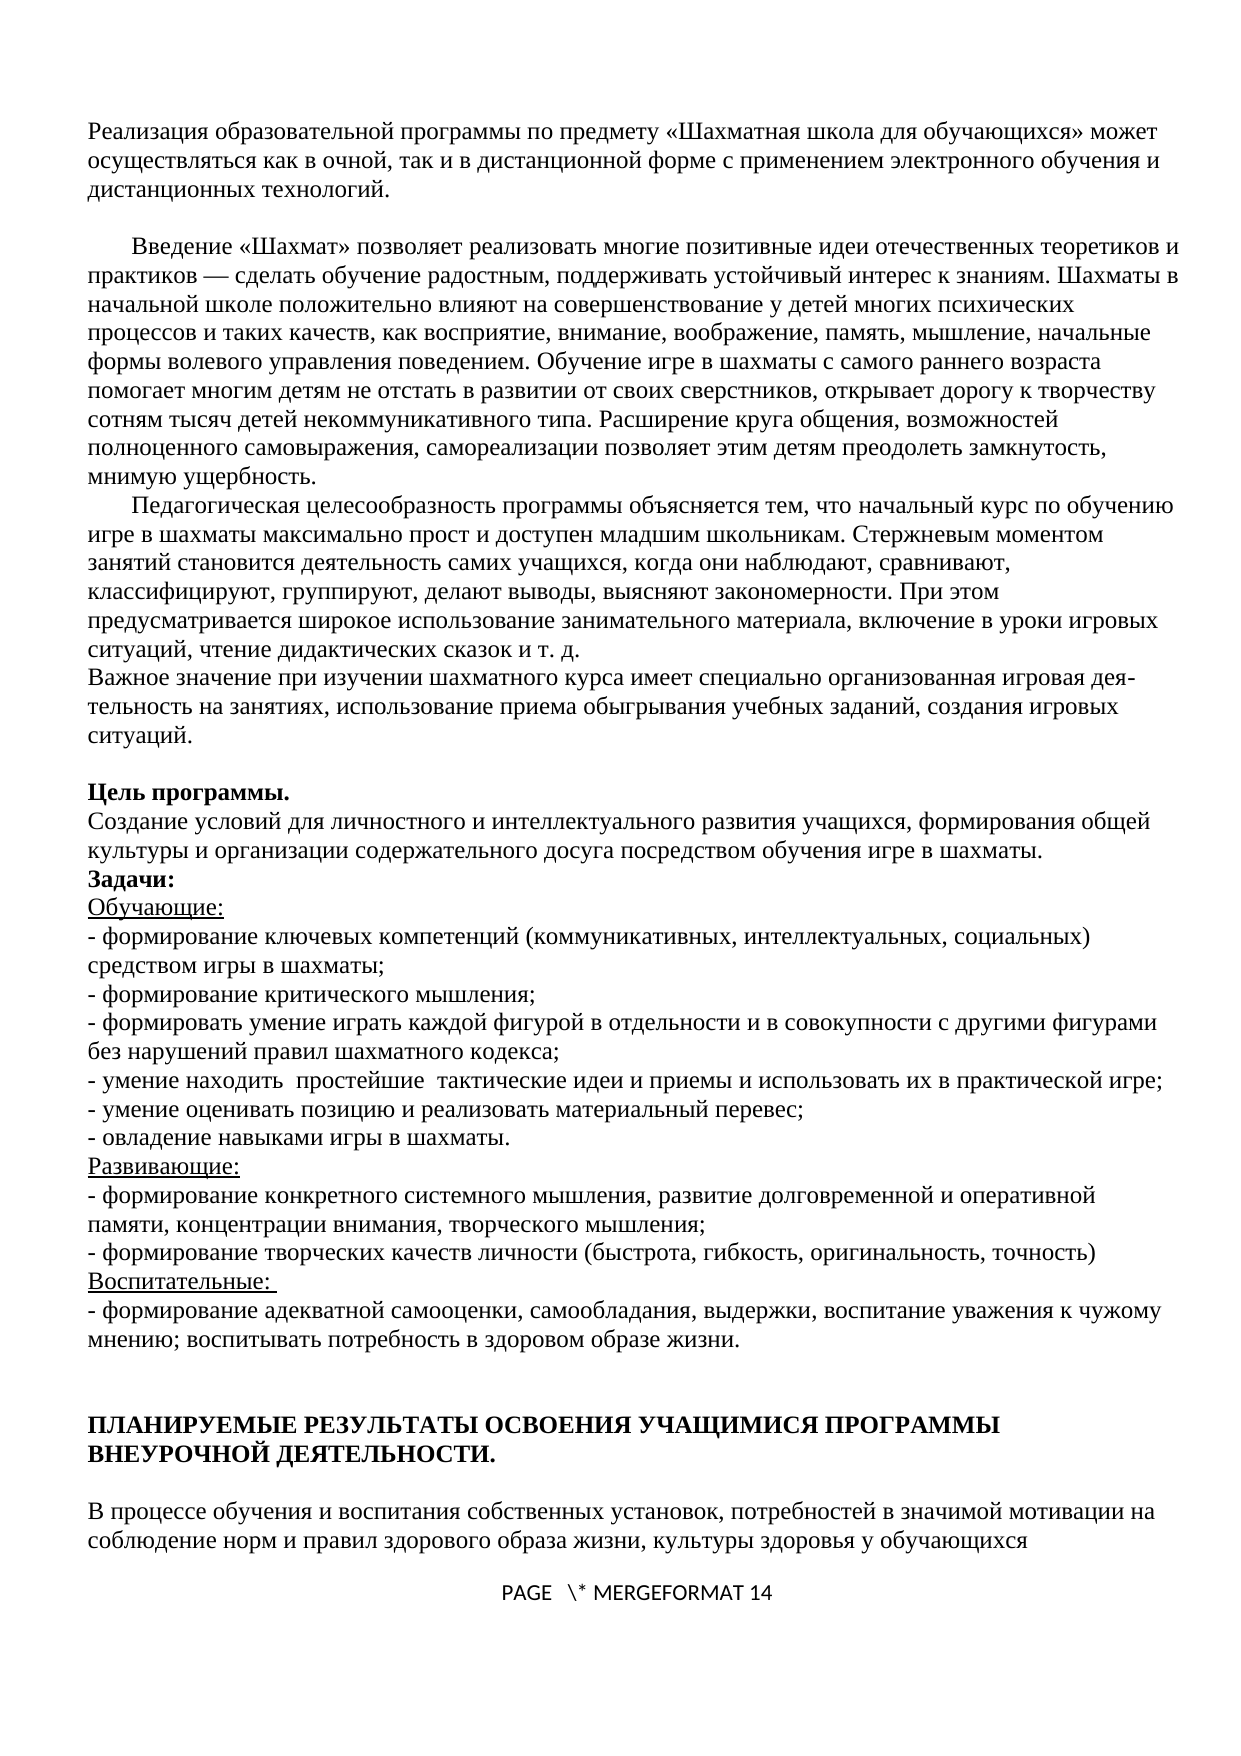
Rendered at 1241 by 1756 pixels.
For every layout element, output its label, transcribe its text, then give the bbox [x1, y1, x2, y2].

text Цель программы. [87, 777, 1181, 806]
text Педагогическая целесообразность программы объясняется тем, что начальный курс по обучению игре в шахматы максимально прост и доступен младшим школьникам. Стержневым моментом занятий становится деятельность самих учащихся, когда они наблюдают, сравнивают, классифицируют, группируют, делают выводы, выясняют закономерности. При этом предусматривается широкое использование занимательного материала, включение в уроки игровых ситуаций, чтение дидактических сказок и т. д. [87, 490, 1181, 662]
text - формировать умение играть каждой фигурой в отдельности и в совокупности с другими фигурами без нарушений правил шахматного кодекса; [87, 1007, 1181, 1065]
text ПЛАНИРУЕМЫЕ РЕЗУЛЬТАТЫ ОСВОЕНИЯ УЧАЩИМИСЯ ПРОГРАММЫ ВНЕУРОЧНОЙ ДЕЯТЕЛЬНОСТИ. [87, 1410, 1181, 1467]
text Задачи: [87, 864, 1181, 892]
text - формирование ключевых компетенций (коммуникативных, интеллектуальных, социальных) средством игры в шахматы; [87, 921, 1181, 979]
text Развивающие: [87, 1151, 1181, 1180]
text - формирование творческих качеств личности (быстрота, гибкость, оригинальность, точность) [87, 1237, 1181, 1266]
text - формирование критического мышления; [87, 979, 1181, 1007]
text - овладение навыками игры в шахматы. [87, 1122, 1181, 1151]
text Введение «Шахмат» позволяет реализовать многие позитивные идеи отечественных теоретиков и практиков — сделать обучение радостным, поддерживать устойчивый интерес к знаниям. Шахматы в начальной школе положительно влияют на совершенствование у детей многих психических процессов и таких качеств, как восприятие, внимание, воображение, память, мышление, начальные формы волевого управления поведением. Обучение игре в шахматы с самого раннего возраста помогает многим детям не отстать в развитии от своих сверстников, открывает дорогу к творчеству сотням тысяч детей некоммуникативного типа. Расширение круга общения, возможностей полноценного самовыражения, самореализации позволяет этим детям преодолеть замкнутость, мнимую ущербность. [87, 231, 1181, 490]
text - умение оценивать позицию и реализовать материальный перевес; [87, 1094, 1181, 1122]
text - формирование адекватной самооценки, самообладания, выдержки, воспитание уважения к чужому мнению; воспитывать потребность в здоровом образе жизни. [87, 1295, 1181, 1352]
text Воспитательные: [87, 1266, 1181, 1295]
text - формирование конкретного системного мышления, развитие долговременной и оперативной памяти, концентрации внимания, творческого мышления; [87, 1180, 1181, 1237]
text Реализация образовательной программы по предмету «Шахматная школа для обучающихся» может осуществляться как в очной, так и в дистанционной форме с применением электронного обучения и дистанционных технологий. [87, 116, 1181, 202]
text Обучающие: [87, 892, 1181, 921]
text Создание условий для личностного и интеллектуального развития учащихся, формирования общей культуры и организации содержательного досуга посредством обучения игре в шахматы. [87, 806, 1181, 864]
text - умение находить простейшие тактические идеи и приемы и использовать их в практической игре; [87, 1065, 1181, 1094]
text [87, 1496, 1181, 1554]
text Важное значение при изучении шахматного курса имеет специально организованная игровая деятельность на занятиях, использование приема обыгрывания учебных заданий, создания игровых ситуаций. [87, 662, 1181, 749]
